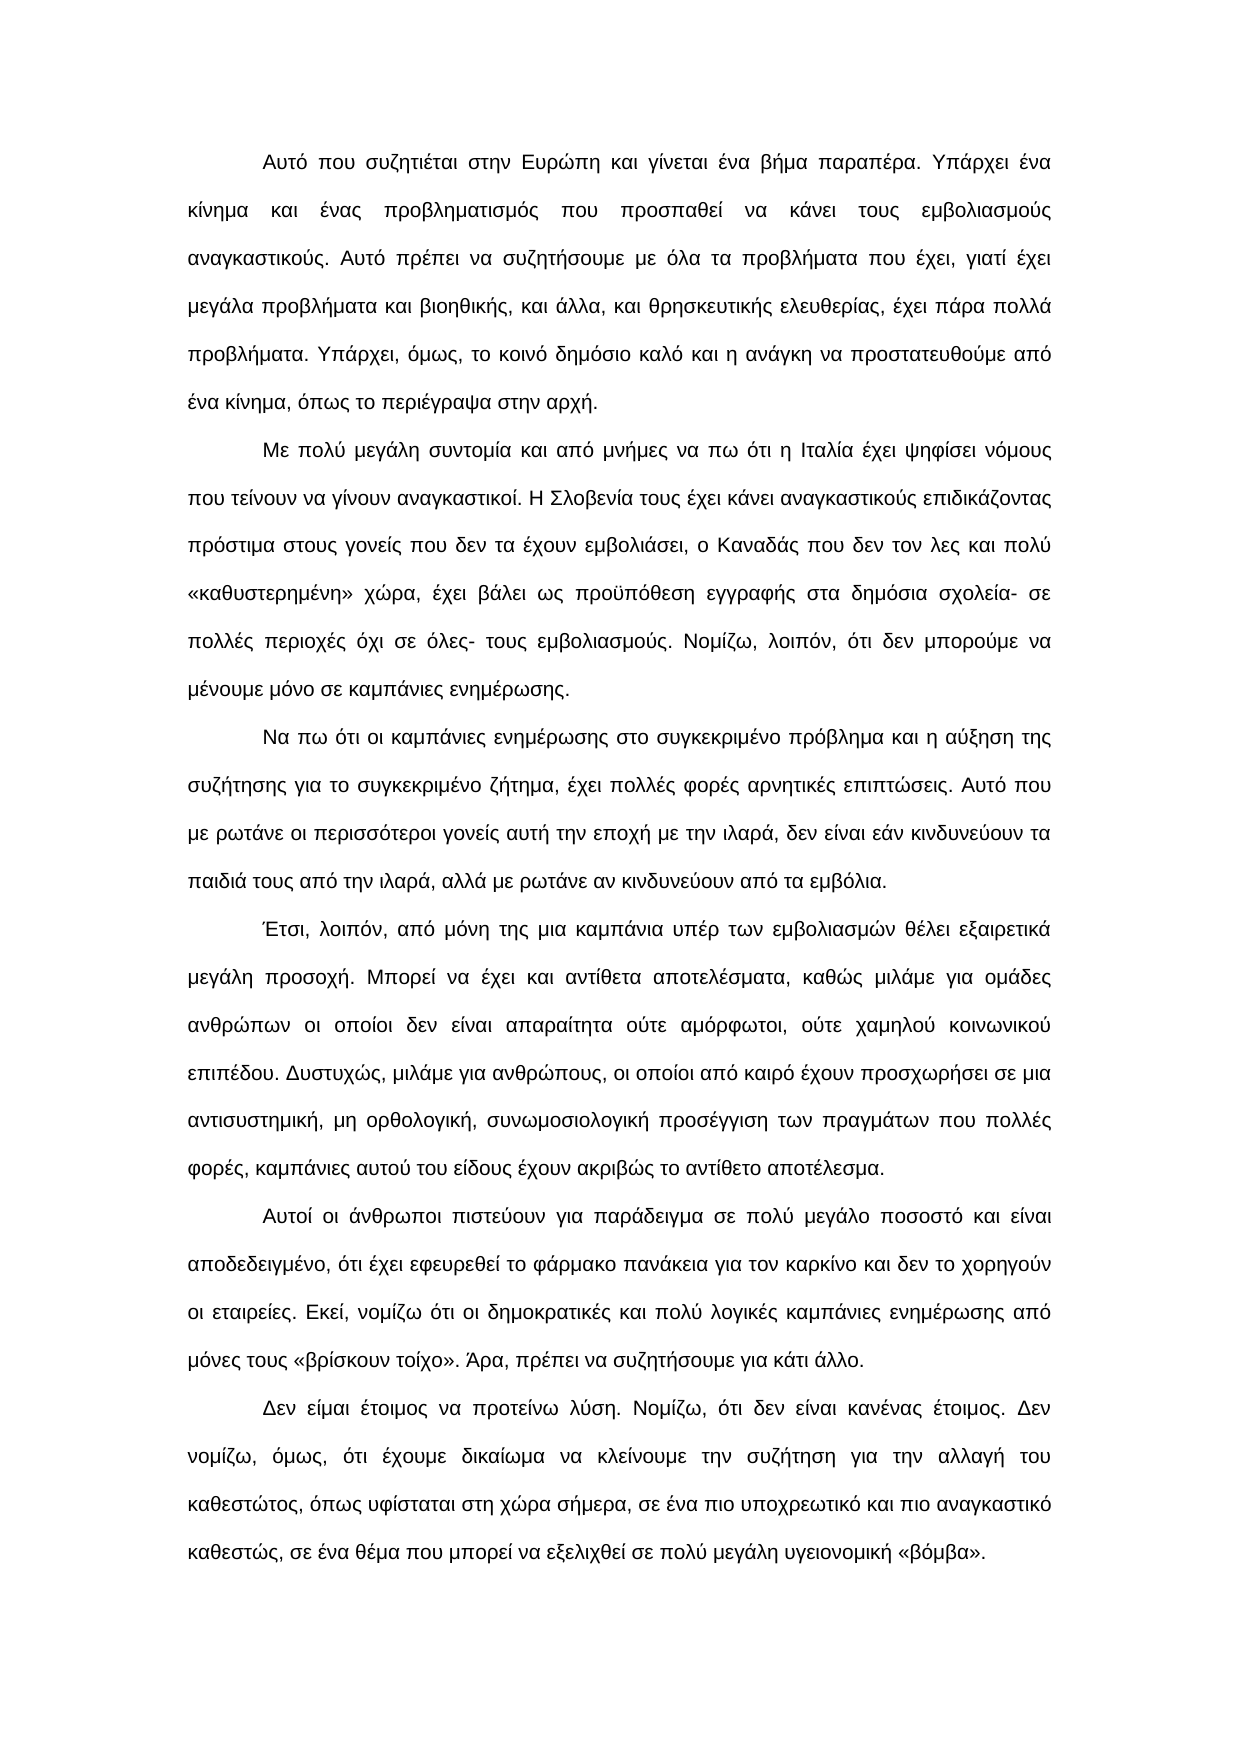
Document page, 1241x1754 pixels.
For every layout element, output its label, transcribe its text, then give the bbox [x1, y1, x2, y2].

text Δεν είμαι έτοιμος να προτείνω λύση. Νομίζω, ότι δεν είναι κανένας έτοιμος. Δεν νομίζω, όμως, ότι έχουμε δικαίωμα να κλείνουμε την συζήτηση για την αλλαγή του καθεστώτος, όπως υφίσταται στη χώρα σήμερα, σε ένα πιο υποχρεωτικό και πιο αναγκαστικό καθεστώς, σε ένα θέμα που μπορεί να εξελιχθεί σε πολύ μεγάλη υγειονομική «βόμβα». [187, 1396, 1053, 1563]
text Έτσι, λοιπόν, από μόνη της μια καμπάνια υπέρ των εμβολιασμών θέλει εξαιρετικά μεγάλη προσοχή. Μπορεί να έχει και αντίθετα αποτελέσματα, καθώς μιλάμε για ομάδες ανθρώπων οι οποίοι δεν είναι απαραίτητα ούτε αμόρφωτοι, ούτε χαμηλού κοινωνικού επιπέδου. Δυστυχώς, μιλάμε για ανθρώπους, οι οποίοι από καιρό έχουν προσχωρήσει σε μια αντισυστημική, μη ορθολογική, συνωμοσιολογική προσέγγιση των πραγμάτων που πολλές φορές, καμπάνιες αυτού του είδους έχουν ακριβώς το αντίθετο αποτέλεσμα. [187, 917, 1053, 1180]
text Αυτό που συζητιέται στην Ευρώπη και γίνεται ένα βήμα παραπέρα. Υπάρχει ένα κίνημα και ένας προβληματισμός που προσπαθεί να κάνει τους εμβολιασμούς αναγκαστικούς. Αυτό πρέπει να συζητήσουμε με όλα τα προβλήματα που έχει, γιατί έχει μεγάλα προβλήματα και βιοηθικής, και άλλα, και θρησκευτικής ελευθερίας, έχει πάρα πολλά προβλήματα. Υπάρχει, όμως, το κοινό δημόσιο καλό και η ανάγκη να προστατευθούμε από ένα κίνημα, όπως το περιέγραψα στην αρχή. [187, 150, 1053, 413]
text Αυτοί οι άνθρωποι πιστεύουν για παράδειγμα σε πολύ μεγάλο ποσοστό και είναι αποδεδειγμένο, ότι έχει εφευρεθεί το φάρμακο πανάκεια για τον καρκίνο και δεν το χορηγούν οι εταιρείες. Εκεί, νομίζω ότι οι δημοκρατικές και πολύ λογικές καμπάνιες ενημέρωσης από μόνες τους «βρίσκουν τοίχο». Άρα, πρέπει να συζητήσουμε για κάτι άλλο. [187, 1204, 1053, 1372]
text Με πολύ μεγάλη συντομία και από μνήμες να πω ότι η Ιταλία έχει ψηφίσει νόμους που τείνουν να γίνουν αναγκαστικοί. Η Σλοβενία τους έχει κάνει αναγκαστικούς επιδικάζοντας πρόστιμα στους γονείς που δεν τα έχουν εμβολιάσει, ο Καναδάς που δεν τον λες και πολύ «καθυστερημένη» χώρα, έχει βάλει ως προϋπόθεση εγγραφής στα δημόσια σχολεία- σε πολλές περιοχές όχι σε όλες- τους εμβολιασμούς. Νομίζω, λοιπόν, ότι δεν μπορούμε να μένουμε μόνο σε καμπάνιες ενημέρωσης. [187, 437, 1053, 701]
text Να πω ότι οι καμπάνιες ενημέρωσης στο συγκεκριμένο πρόβλημα και η αύξηση της συζήτησης για το συγκεκριμένο ζήτημα, έχει πολλές φορές αρνητικές επιπτώσεις. Αυτό που με ρωτάνε οι περισσότεροι γονείς αυτή την εποχή με την ιλαρά, δεν είναι εάν κινδυνεύουν τα παιδιά τους από την ιλαρά, αλλά με ρωτάνε αν κινδυνεύουν από τα εμβόλια. [187, 725, 1053, 893]
